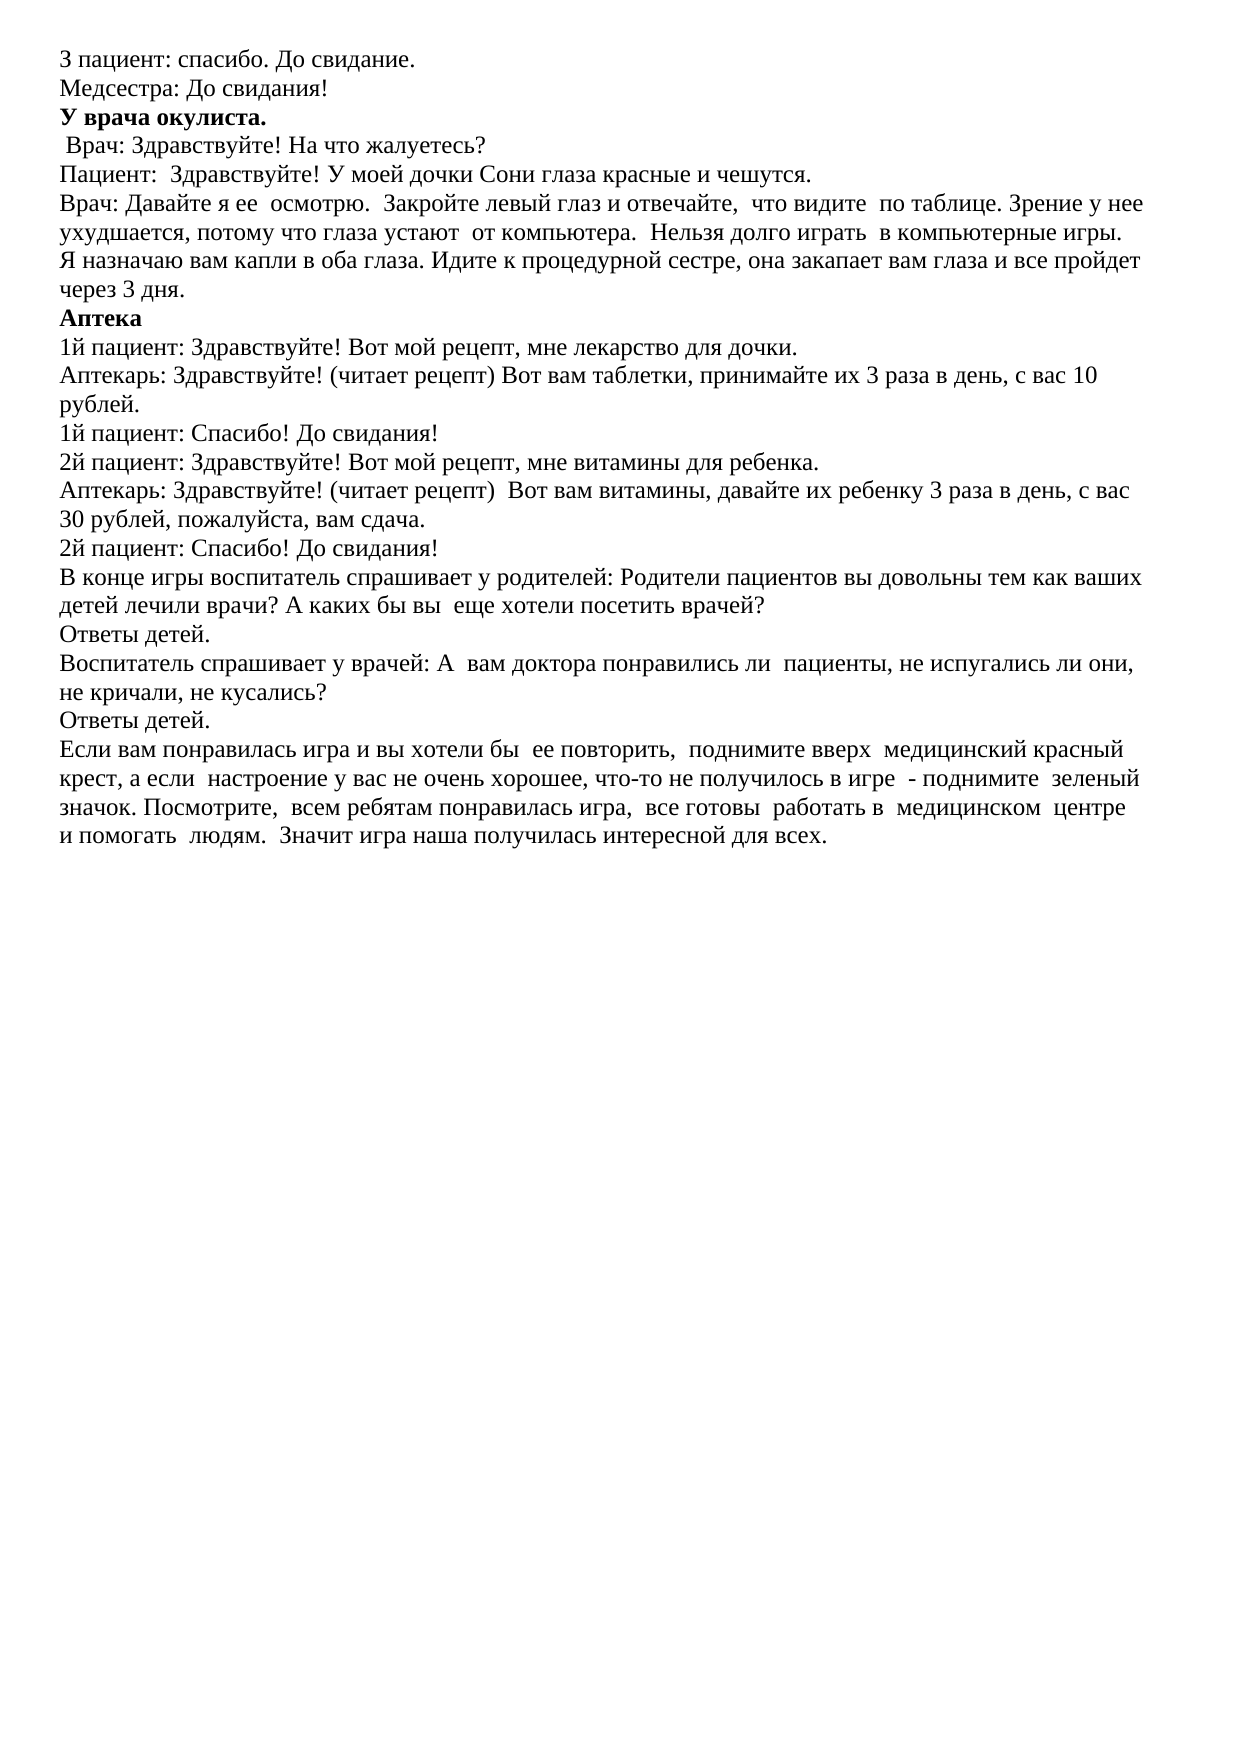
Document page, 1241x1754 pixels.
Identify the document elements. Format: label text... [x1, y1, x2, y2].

text З пациент: спасибо. До свидание. [59, 44, 1152, 73]
text Врач: Давайте я ее осмотрю. Закройте левый глаз и отвечайте, что видите по таблице. Зрение у нее ухудшается, потому что глаза устают от компьютера. Нельзя долго играть в компьютерные игры. [59, 188, 1152, 246]
text Медсестра: До свидания! [59, 73, 1152, 102]
text Я назначаю вам капли в оба глаза. Идите к процедурной сестре, она закапает вам глаза и все пройдет через 3 дня. [59, 246, 1152, 303]
text Аптекарь: Здравствуйте! (читает рецепт) Вот вам витамины, давайте их ребенку 3 раза в день, с вас 30 рублей, пожалуйста, вам сдача. [59, 476, 1152, 533]
text Врач: Здравствуйте! На что жалуетесь? [59, 131, 1152, 159]
text 1й пациент: Спасибо! До свидания! [59, 418, 1152, 447]
text Если вам понравилась игра и вы хотели бы ее повторить, поднимите вверх медицинский красный крест, а если настроение у вас не очень хорошее, что-то не получилось в игре - поднимите зеленый значок. Посмотрите, всем ребятам понравилась игра, все готовы работать в медицинском центре и помогать людям. Значит игра наша получилась интересной для всех. [59, 734, 1152, 849]
text 1й пациент: Здравствуйте! Вот мой рецепт, мне лекарство для дочки. [59, 332, 1152, 361]
text В конце игры воспитатель спрашивает у родителей: Родители пациентов вы довольны тем как ваших детей лечили врачи? А каких бы вы еще хотели посетить врачей? [59, 562, 1152, 619]
text Аптека [59, 303, 1152, 332]
text Аптекарь: Здравствуйте! (читает рецепт) Вот вам таблетки, принимайте их 3 раза в день, с вас 10 рублей. [59, 361, 1152, 418]
text Ответы детей. [59, 706, 1152, 734]
text 2й пациент: Здравствуйте! Вот мой рецепт, мне витамины для ребенка. [59, 447, 1152, 476]
text Пациент: Здравствуйте! У моей дочки Сони глаза красные и чешутся. [59, 159, 1152, 188]
text Ответы детей. [59, 619, 1152, 648]
text У врача окулиста. [59, 102, 1152, 131]
text Воспитатель спрашивает у врачей: А вам доктора понравились ли пациенты, не испугались ли они, не кричали, не кусались? [59, 648, 1152, 706]
text 2й пациент: Спасибо! До свидания! [59, 533, 1152, 562]
